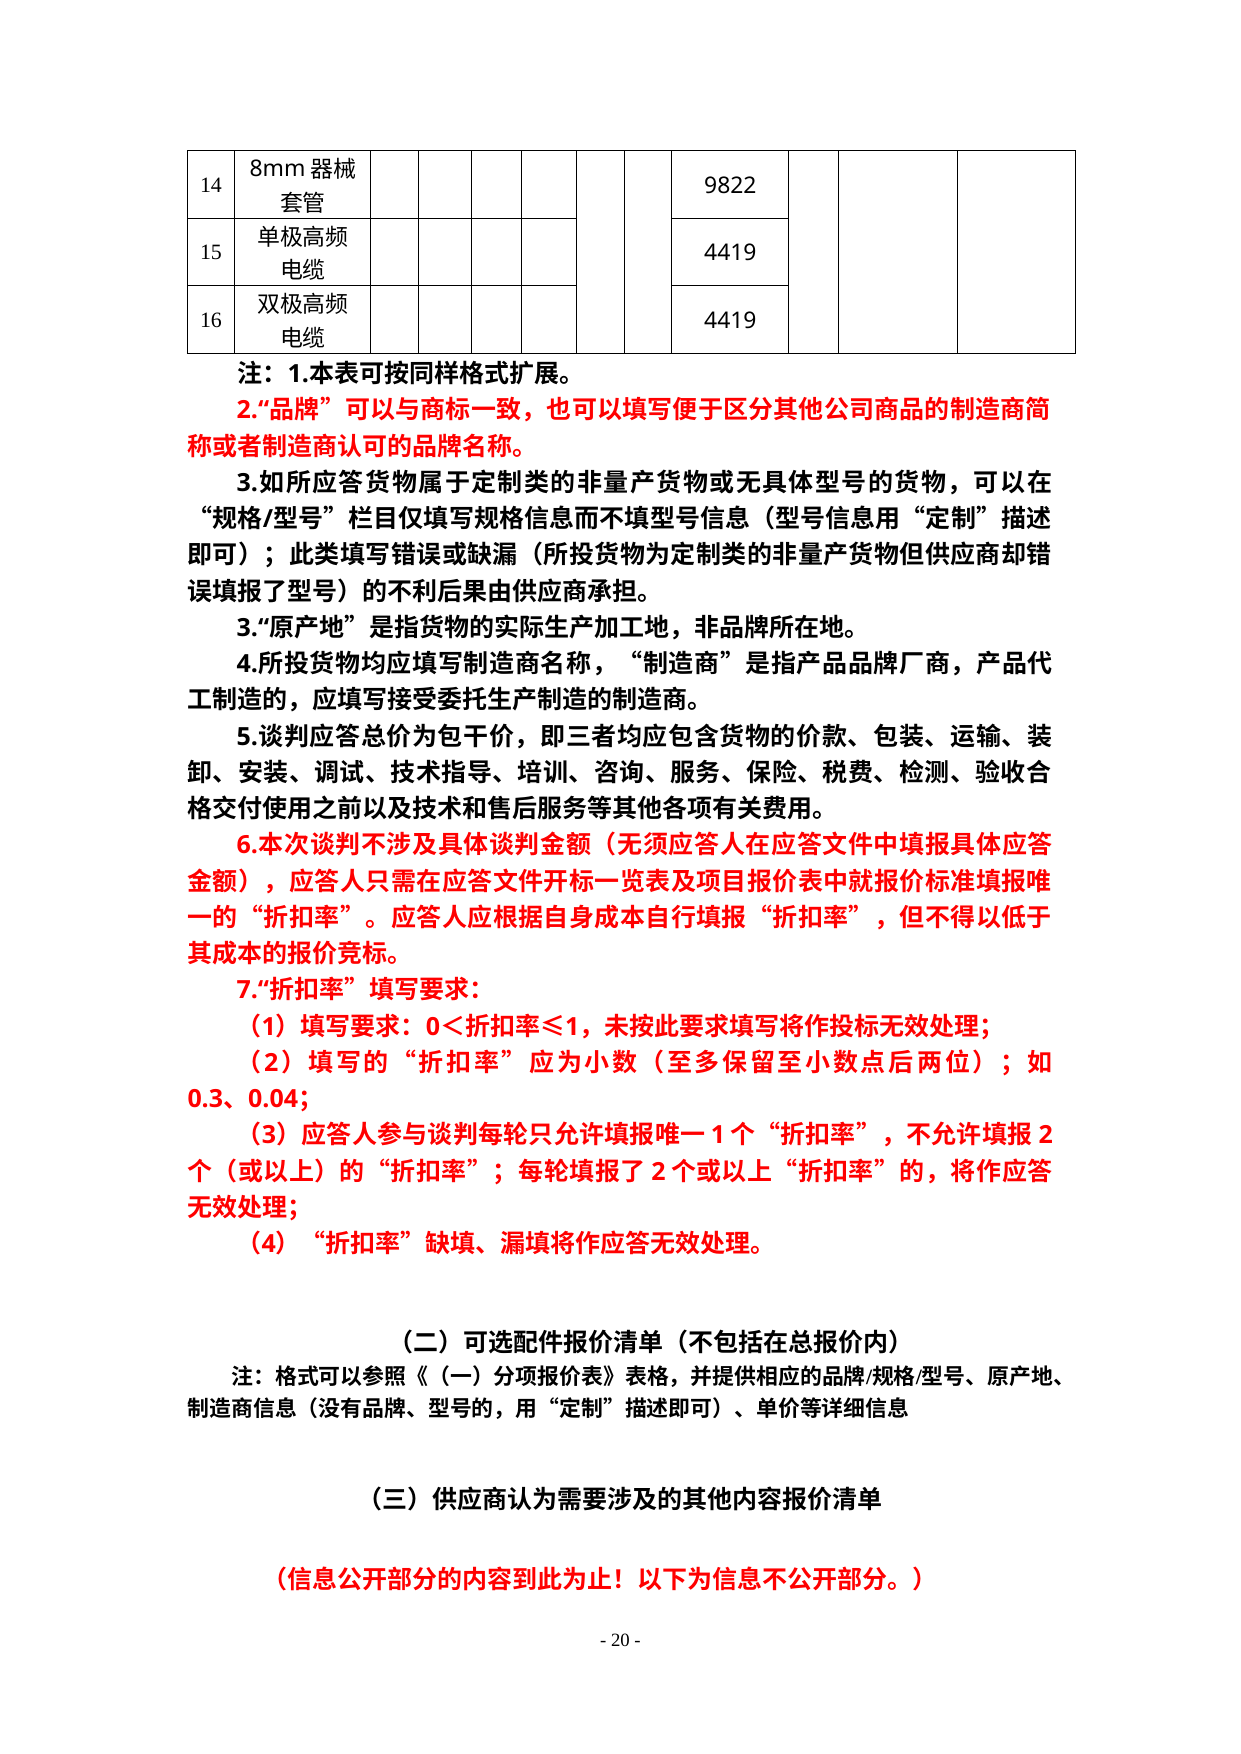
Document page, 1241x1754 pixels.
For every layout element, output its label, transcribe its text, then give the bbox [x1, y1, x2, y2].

text （4）“折扣率”缺填、漏填将作应答无效处理。 [187, 1224, 1053, 1260]
table_cell 单极高频电缆 [235, 219, 370, 285]
text 注：1.本表可按同样格式扩展。 [187, 354, 1053, 390]
table_cell 9822 [672, 151, 788, 218]
text （三）供应商认为需要涉及的其他内容报价清单 [187, 1480, 1053, 1516]
table_cell [419, 219, 471, 285]
text 3.“原产地”是指货物的实际生产加工地，非品牌所在地。 [187, 607, 1053, 644]
text 7.“折扣率”填写要求： [187, 970, 1053, 1006]
text 2.“品牌”可以与商标一致，也可以填写便于区分其他公司商品的制造商简称或者制造商认可的品牌名称。 [187, 390, 1053, 462]
text （信息公开部分的内容到此为止！以下为信息不公开部分。） [187, 1559, 1053, 1595]
table_cell [522, 151, 576, 218]
text （3）应答人参与谈判每轮只允许填报唯一1个“折扣率”，不允许填报2个（或以上）的“折扣率”；每轮填报了2个或以上“折扣率”的，将作应答无效处理； [187, 1115, 1053, 1224]
table_cell 8mm器械套管 [235, 151, 370, 218]
text 6.本次谈判不涉及具体谈判金额（无须应答人在应答文件中填报具体应答金额），应答人只需在应答文件开标一览表及项目报价表中就报价标准填报唯一的“折扣率”。应答人应根据自身成本自行填报“折扣率”，但不得以低于其成本的报价竞标。 [187, 825, 1053, 970]
text 4.所投货物均应填写制造商名称，“制造商”是指产品品牌厂商，产品代工制造的，应填写接受委托生产制造的制造商。 [187, 644, 1053, 716]
table_cell [371, 151, 418, 218]
table_cell 16 [188, 286, 234, 353]
text （1）填写要求：0＜折扣率≤1，未按此要求填写将作投标无效处理； [187, 1006, 1053, 1042]
table_cell [419, 151, 471, 218]
table_cell [472, 219, 521, 285]
table_cell 4419 [672, 286, 788, 353]
text 5.谈判应答总价为包干价，即三者均应包含货物的价款、包装、运输、装卸、安装、调试、技术指导、培训、咨询、服务、保险、税费、检测、验收合格交付使用之前以及技术和售后服务等其他各项有关费用。 [187, 716, 1053, 825]
text 3.如所应答货物属于定制类的非量产货物或无具体型号的货物，可以在“规格/型号”栏目仅填写规格信息而不填型号信息（型号信息用“定制”描述即可）；此类填写错误或缺漏（所投货物为定制类的非量产货物但供应商却错误填报了型号）的不利后果由供应商承担。 [187, 462, 1053, 607]
table_cell [472, 151, 521, 218]
table_cell [371, 286, 418, 353]
table_cell [419, 286, 471, 353]
table_cell [522, 219, 576, 285]
table_cell 14 [188, 151, 234, 218]
table_cell 15 [188, 219, 234, 285]
table_cell [522, 286, 576, 353]
table_cell 双极高频电缆 [235, 286, 370, 353]
table_cell [472, 286, 521, 353]
text （二）可选配件报价清单（不包括在总报价内） [187, 1323, 1053, 1359]
text 注：格式可以参照《（一）分项报价表》表格，并提供相应的品牌/规格/型号、原产地、制造商信息（没有品牌、型号的，用“定制”描述即可）、单价等详细信息 [187, 1359, 1053, 1422]
table_cell 4419 [672, 219, 788, 285]
text （2）填写的“折扣率”应为小数（至多保留至小数点后两位）；如0.3、0.04； [187, 1042, 1053, 1115]
table_cell [371, 219, 418, 285]
